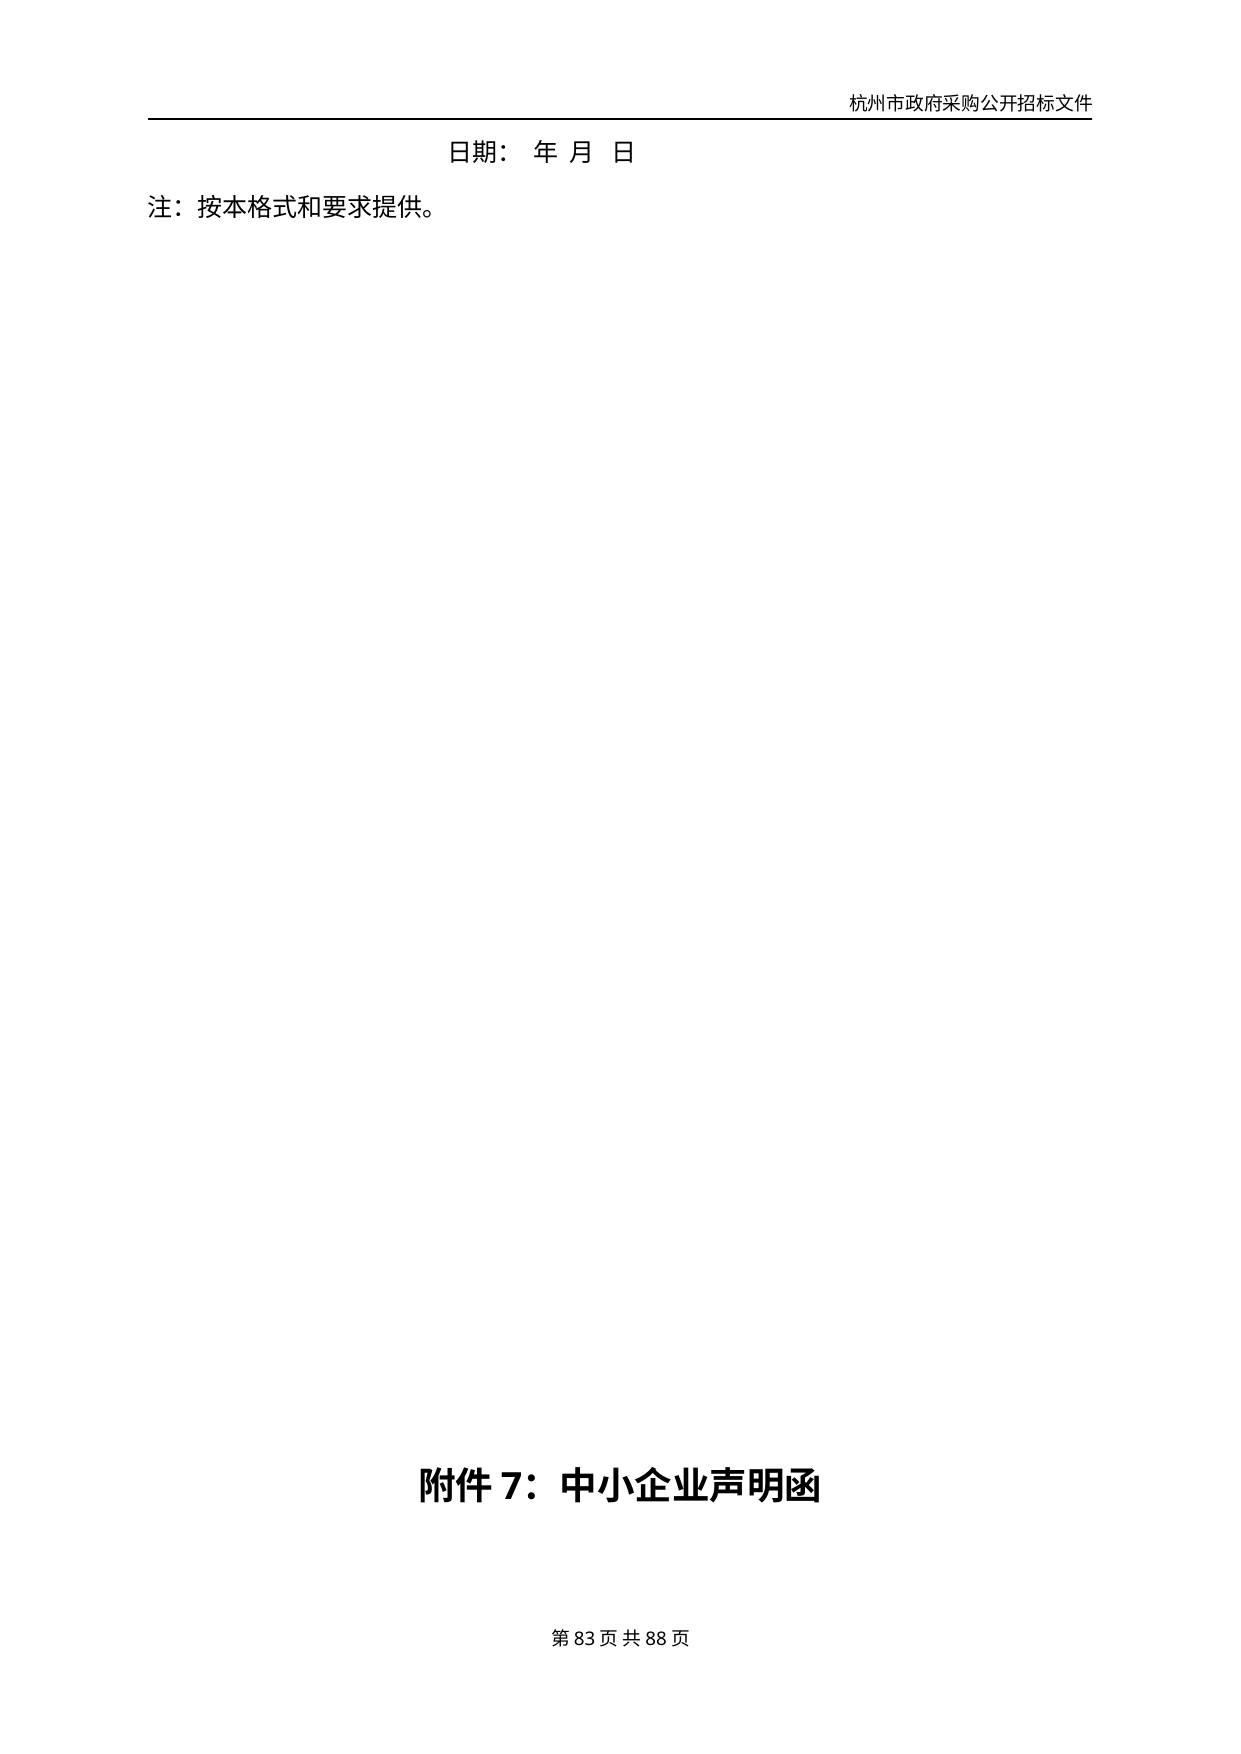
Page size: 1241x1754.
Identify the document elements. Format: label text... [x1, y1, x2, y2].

text 注：按本格式和要求提供。 [148, 187, 1049, 223]
text 日期： 年 月 日 [222, 133, 1092, 169]
text 附件7：中小企业声明函 [148, 1456, 1092, 1511]
